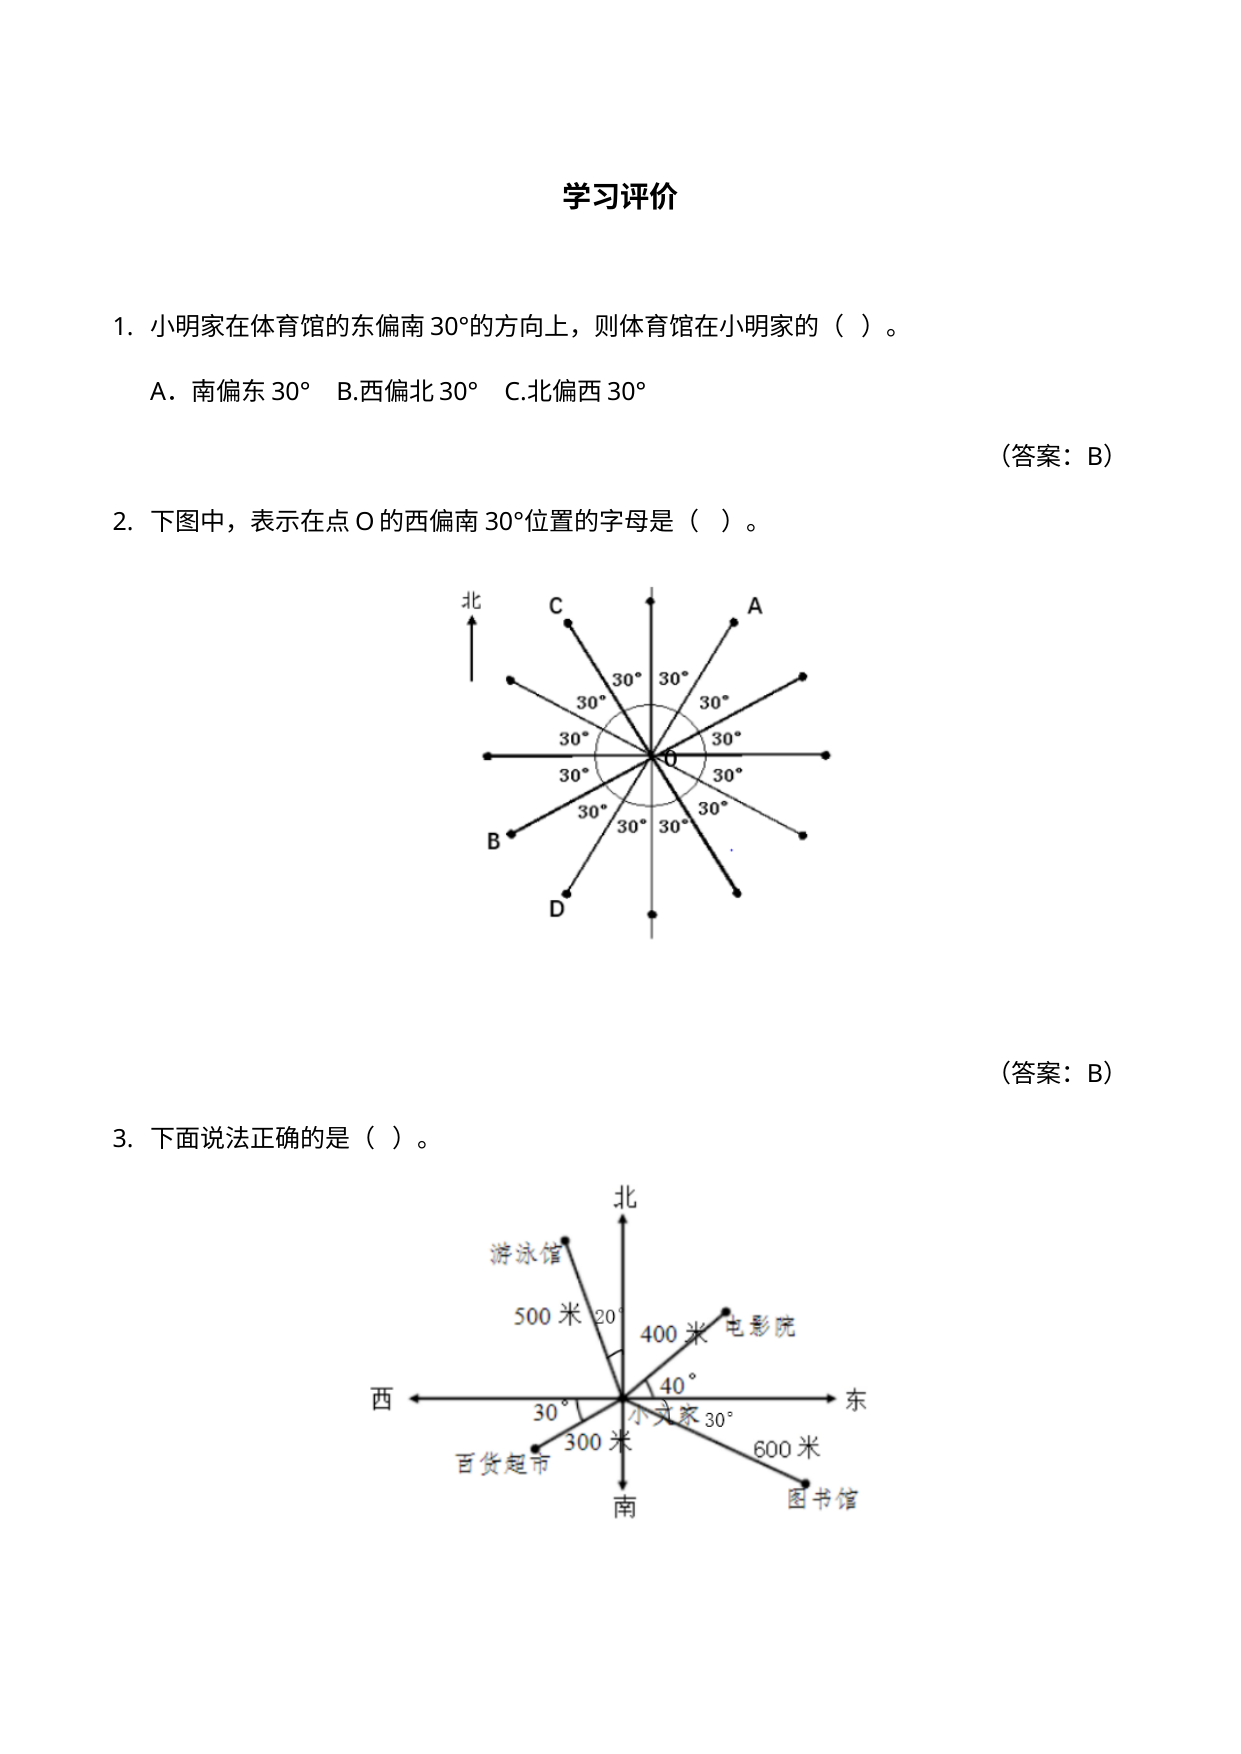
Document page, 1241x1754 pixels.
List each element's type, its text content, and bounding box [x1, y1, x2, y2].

list 小明家在体育馆的东偏南30°的方向上，则体育馆在小明家的（ ）。 [112, 292, 1128, 357]
list A．南偏东30° B.西偏北30° C.北偏西30° [150, 357, 1128, 422]
text 学习评价 [112, 162, 1128, 227]
list 下面说法正确的是（ ）。 [112, 1104, 1128, 1169]
list 下图中，表示在点O的西偏南30°位置的字母是（ ）。 [112, 487, 1128, 552]
picture [451, 576, 850, 952]
picture [360, 1174, 881, 1536]
list （答案：B） [150, 422, 1128, 487]
list （答案：B） [150, 1039, 1128, 1104]
